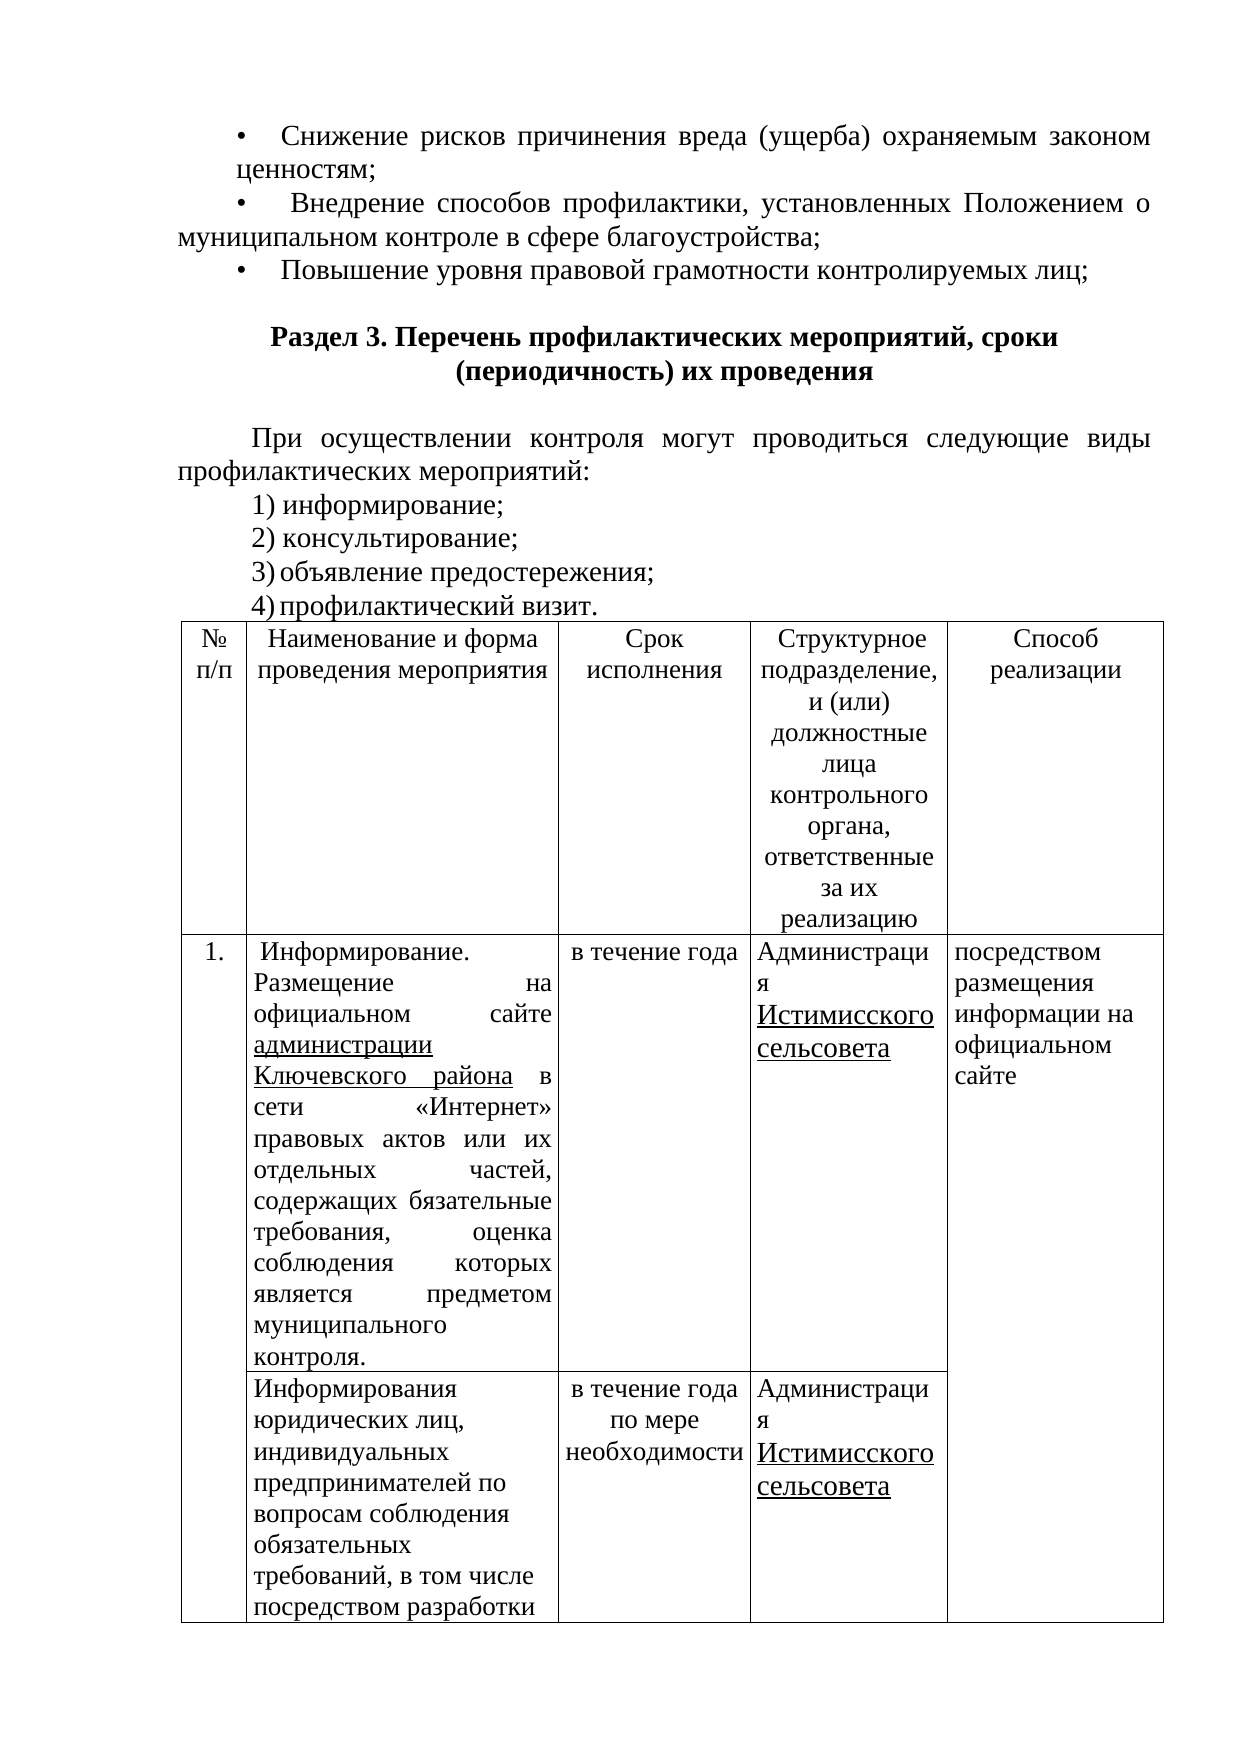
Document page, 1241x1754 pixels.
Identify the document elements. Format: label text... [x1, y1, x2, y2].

table_header Способ реализации [948, 622, 1163, 934]
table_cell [751, 1372, 947, 1622]
list Внедрение способов профилактики, установленных Положением о муниципальном контроле в сфере благоустройства; [177, 185, 1152, 252]
text 2) консультирование; [177, 521, 1152, 554]
text Раздел 3. Перечень профилактических мероприятий, сроки (периодичность) их проведения [177, 319, 1152, 386]
table_cell Информирование. Размещение на официальном сайте администрации Ключевского района в сети «Интернет» правовых актов или их отдельных частей, содержащих бязательные требования, оценка соблюдения которых является предметом муниципального контроля. [247, 935, 558, 1371]
table_cell 1. [182, 935, 246, 1622]
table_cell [559, 1372, 750, 1622]
text 1) информирование; [177, 487, 1152, 521]
table_cell посредством размещения информации на официальном сайте [948, 935, 1163, 1622]
table_header № п/п [182, 622, 246, 934]
list Снижение рисков причинения вреда (ущерба) охраняемым законом ценностям; [236, 118, 1152, 185]
table_cell в течение года [559, 935, 750, 1371]
list Повышение уровня правовой грамотности контролируемых лиц; [177, 252, 1152, 286]
table_header Структурное подразделение, и (или) должностные лица контрольного органа, ответственные за их реализацию [751, 622, 947, 934]
text 4) профилактический визит. [177, 588, 1152, 621]
text 3) объявление предостережения; [177, 554, 1152, 588]
table_header Срок исполнения [559, 622, 750, 934]
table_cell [247, 1372, 558, 1622]
table_cell Администрация Истимисского сельсовета [751, 935, 947, 1371]
table_header Наименование и форма проведения мероприятия [247, 622, 558, 934]
text При осуществлении контроля могут проводиться следующие виды профилактических мероприятий: [177, 420, 1152, 487]
